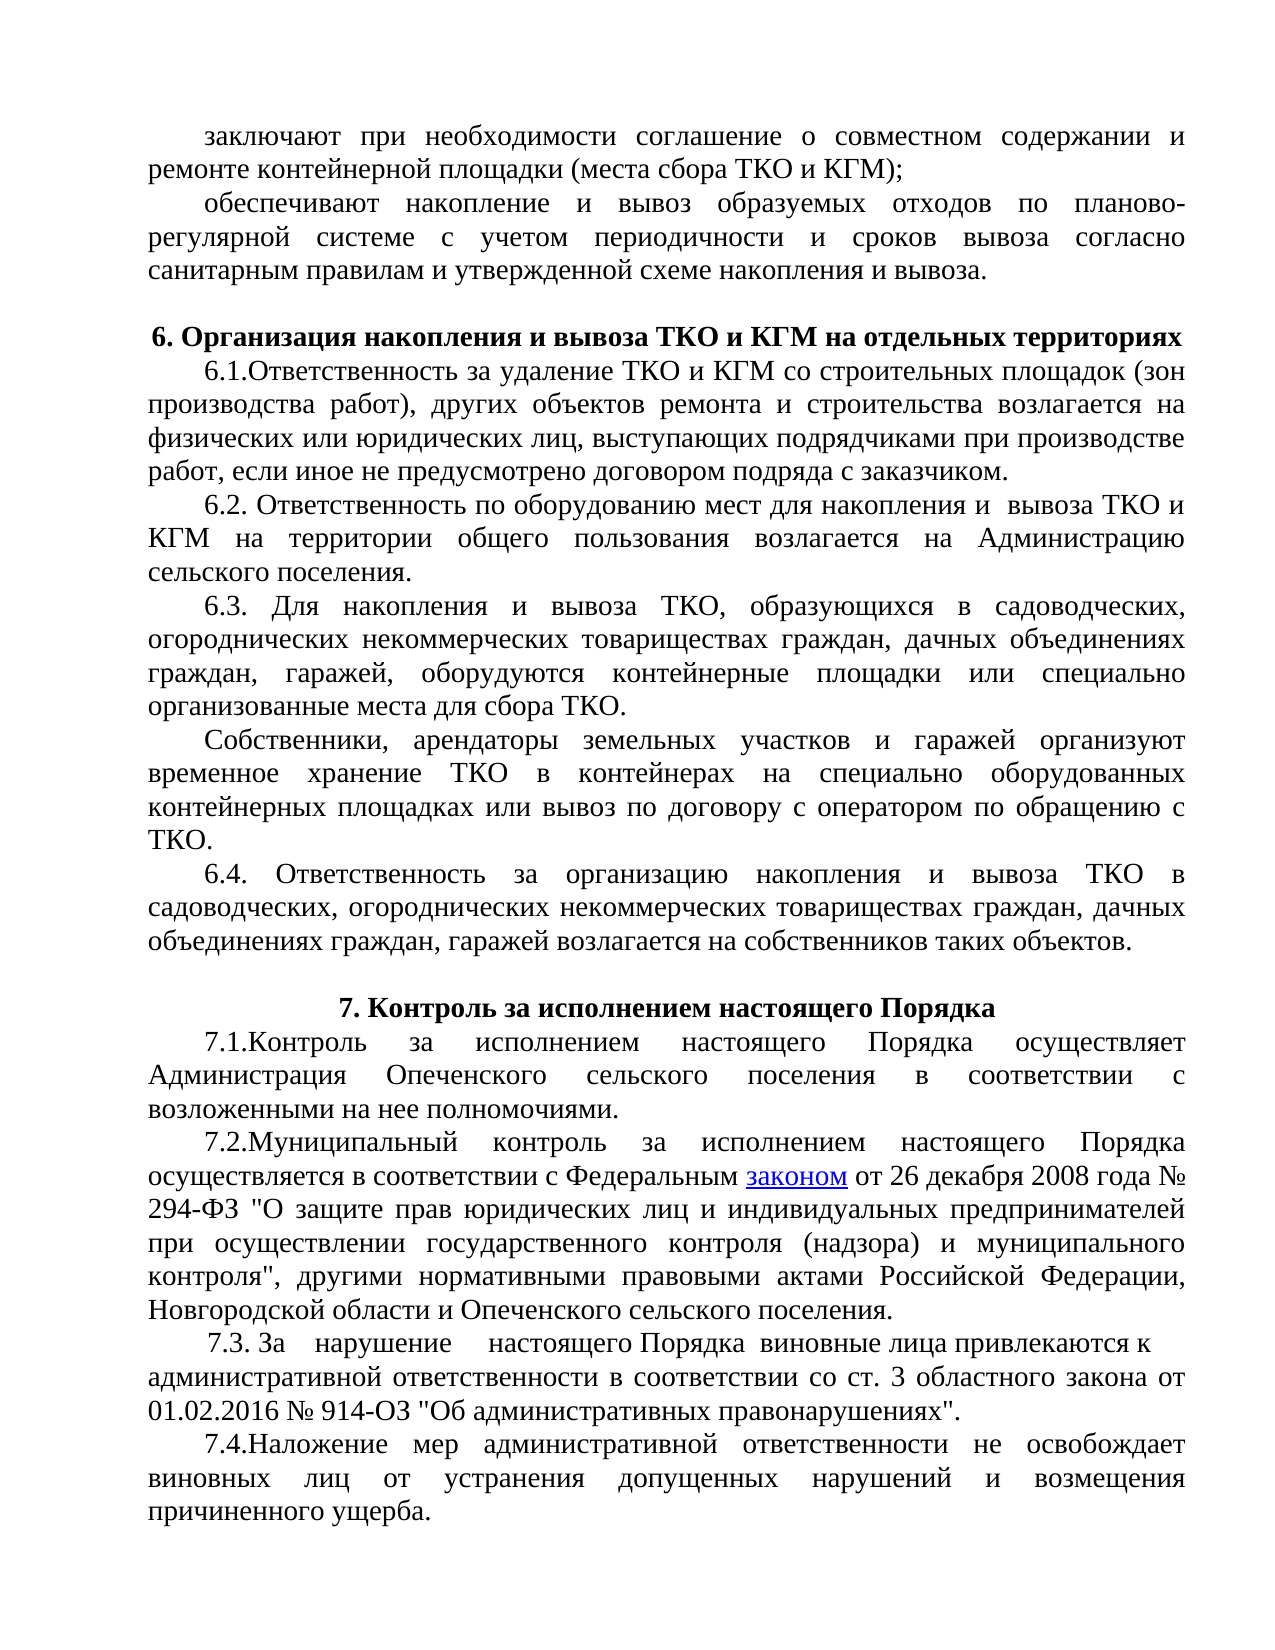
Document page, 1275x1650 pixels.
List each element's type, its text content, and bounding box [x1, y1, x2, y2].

text 7.3. За нарушение настоящего Порядка виновные лица привлекаются к [148, 1326, 1186, 1359]
text 6.2. Ответственность по оборудованию мест для накопления и вывоза ТКО и КГМ на территории общего пользования возлагается на Администрацию сельского поселения. [148, 487, 1186, 588]
text 6.4. Ответственность за организацию накопления и вывоза ТКО в садоводческих, огороднических некоммерческих товариществах граждан, дачных объединениях граждан, гаражей возлагается на собственников таких объектов. [148, 856, 1186, 957]
text обеспечивают накопление и вывоз образуемых отходов по планово-регулярной системе с учетом периодичности и сроков вывоза согласно санитарным правилам и утвержденной схеме накопления и вывоза. [148, 185, 1186, 286]
text 7. Контроль за исполнением настоящего Порядка [148, 990, 1186, 1024]
text заключают при необходимости соглашение о совместном содержании и ремонте контейнерной площадки (места сбора ТКО и КГМ); [148, 118, 1186, 185]
text административной ответственности в соответствии со ст. 3 областного закона от 01.02.2016 № 914-ОЗ "Об административных правонарушениях". [148, 1359, 1186, 1426]
text 7.4.Наложение мер административной ответственности не освобождает виновных лиц от устранения допущенных нарушений и возмещения причиненного ущерба. [148, 1426, 1186, 1527]
text 7.2.Муниципальный контроль за исполнением настоящего Порядка осуществляется в соответствии с Федеральным законом от 26 декабря 2008 года № 294-ФЗ "О защите прав юридических лиц и индивидуальных предпринимателей при осуществлении государственного контроля (надзора) и муниципального контроля", другими нормативными правовыми актами Российской Федерации, Новгородской области и Опеченского сельского поселения. [148, 1124, 1186, 1326]
text 6.1.Ответственность за удаление ТКО и КГМ со строительных площадок (зон производства работ), других объектов ремонта и строительства возлагается на физических или юридических лиц, выступающих подрядчиками при производстве работ, если иное не предусмотрено договором подряда с заказчиком. [148, 353, 1186, 487]
text 6. Организация накопления и вывоза ТКО и КГМ на отдельных территориях [148, 319, 1186, 353]
text 6.3. Для накопления и вывоза ТКО, образующихся в садоводческих, огороднических некоммерческих товариществах граждан, дачных объединениях граждан, гаражей, оборудуются контейнерные площадки или специально организованные места для сбора ТКО. [148, 588, 1186, 722]
text Собственники, арендаторы земельных участков и гаражей организуют временное хранение ТКО в контейнерах на специально оборудованных контейнерных площадках или вывоз по договору с оператором по обращению с ТКО. [148, 722, 1186, 856]
text 7.1.Контроль за исполнением настоящего Порядка осуществляет Администрация Опеченского сельского поселения в соответствии с возложенными на нее полномочиями. [148, 1024, 1186, 1124]
